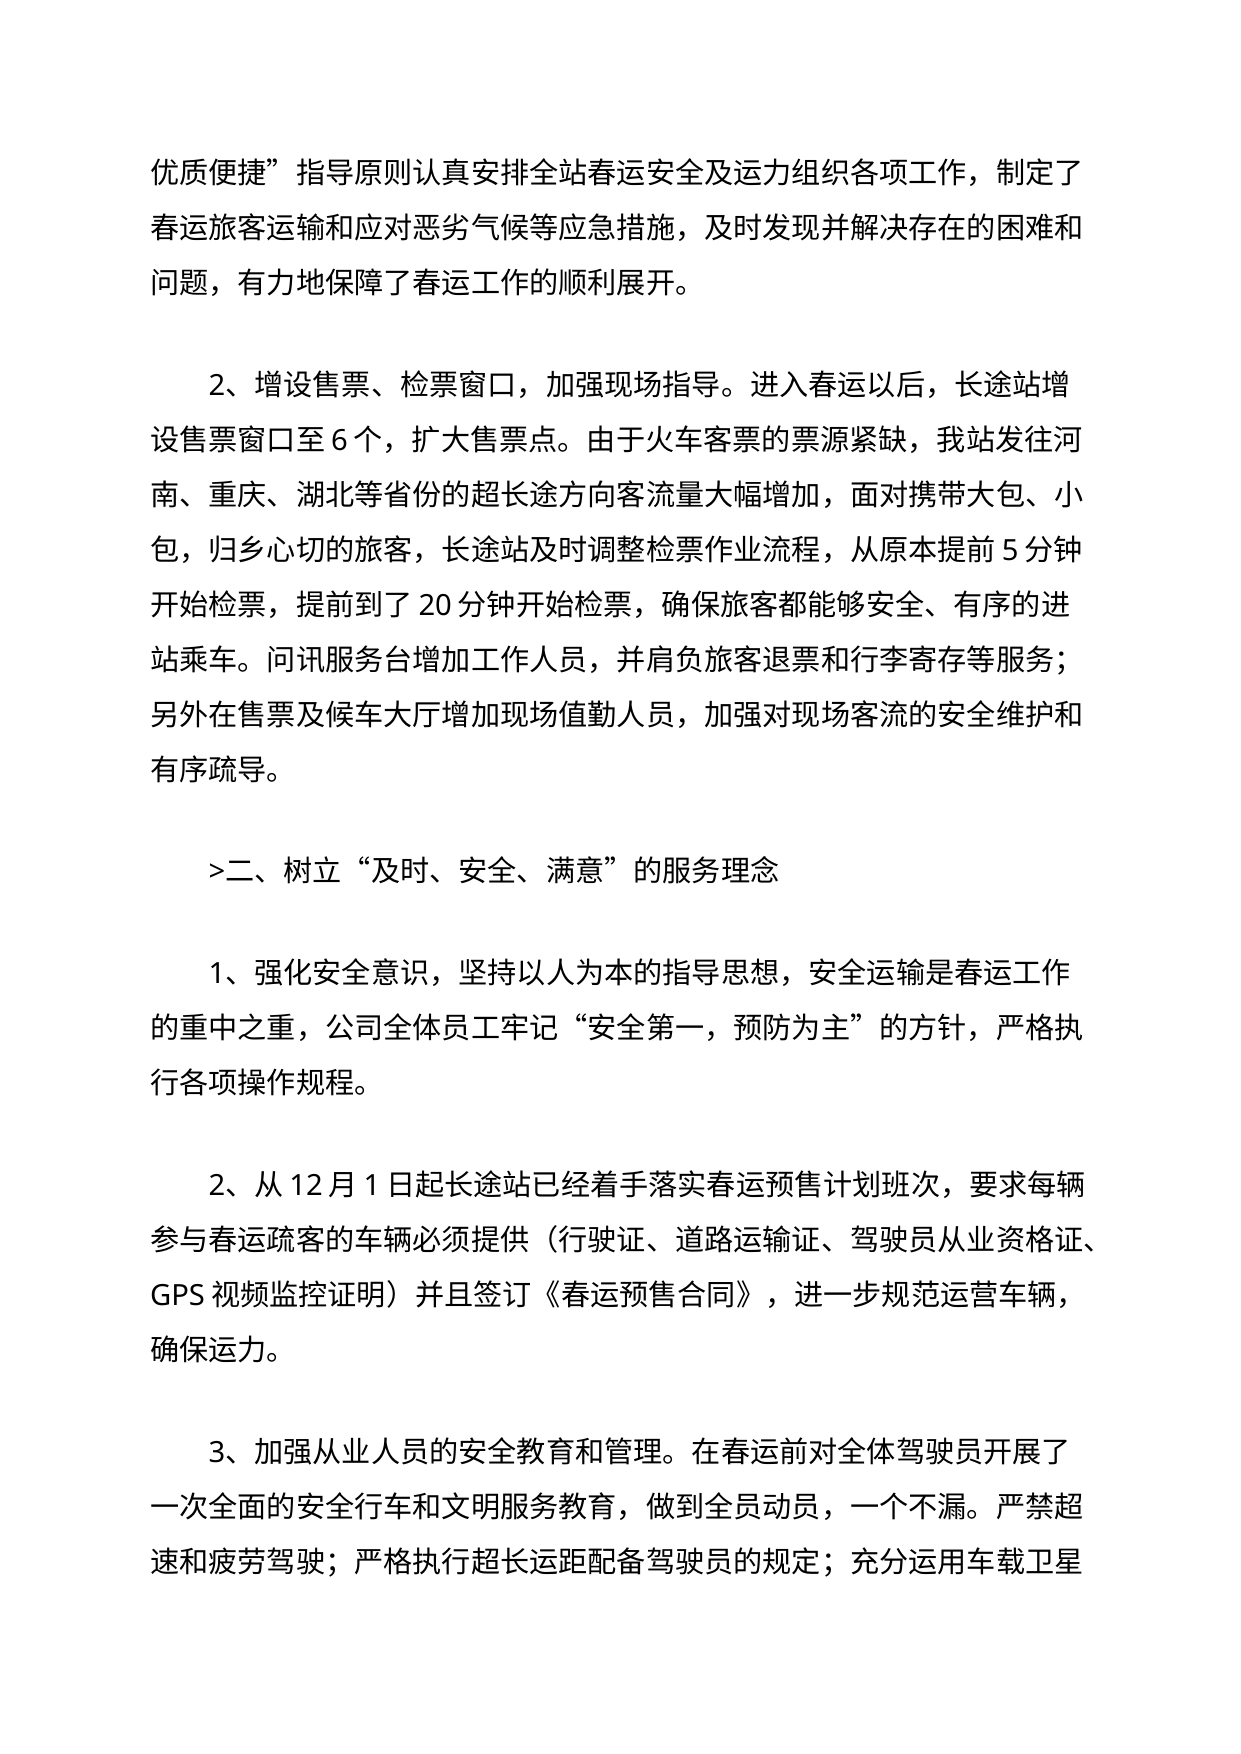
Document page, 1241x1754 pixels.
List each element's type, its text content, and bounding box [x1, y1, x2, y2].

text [150, 150, 1090, 302]
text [150, 1428, 1090, 1581]
text 2、增设售票、检票窗口，加强现场指导。进入春运以后，长途站增设售票窗口至6个，扩大售票点。由于火车客票的票源紧缺，我站发往河南、重庆、湖北等省份的超长途方向客流量大幅增加，面对携带大包、小包，归乡心切的旅客，长途站及时调整检票作业流程，从原本提前5分钟开始检票，提前到了20分钟开始检票，确保旅客都能够安全、有序的进站乘车。问讯服务台增加工作人员，并肩负旅客退票和行李寄存等服务；另外在售票及候车大厅增加现场值勤人员，加强对现场客流的安全维护和有序疏导。 [150, 362, 1090, 788]
text >二、树立“及时、安全、满意”的服务理念 [150, 848, 1090, 890]
text 2、从12月1日起长途站已经着手落实春运预售计划班次，要求每辆参与春运疏客的车辆必须提供（行驶证、道路运输证、驾驶员从业资格证、GPS视频监控证明）并且签订《春运预售合同》，进一步规范运营车辆，确保运力。 [150, 1162, 1090, 1369]
text 1、强化安全意识，坚持以人为本的指导思想，安全运输是春运工作的重中之重，公司全体员工牢记“安全第一，预防为主”的方针，严格执行各项操作规程。 [150, 950, 1090, 1102]
